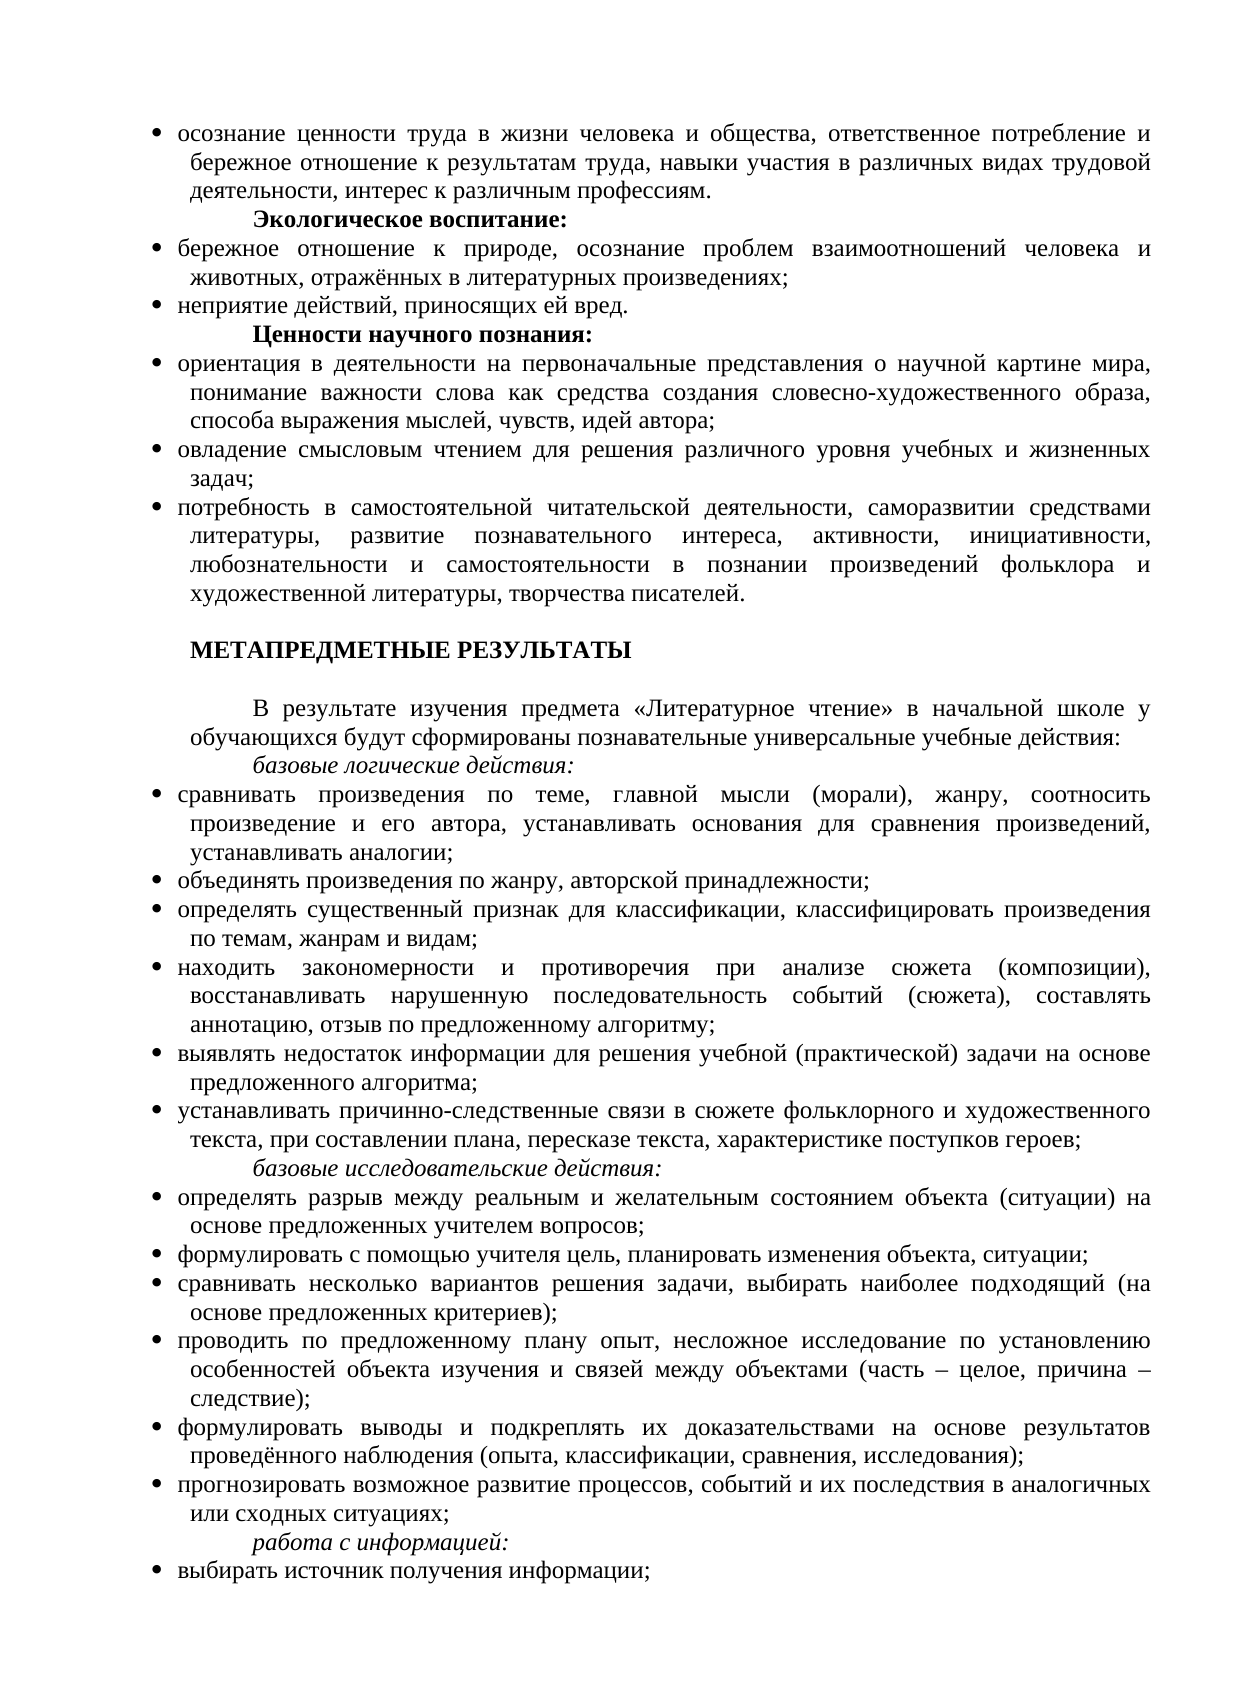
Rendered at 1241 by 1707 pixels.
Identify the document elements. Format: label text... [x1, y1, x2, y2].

list определять существенный признак для классификации, классифицировать произведения по темам, жанрам и видам; [152, 894, 1152, 952]
list сравнивать произведения по теме, главной мысли (морали), жанру, соотносить произведение и его автора, устанавливать основания для сравнения произведений, устанавливать аналогии; [152, 779, 1152, 866]
list выявлять недостаток информации для решения учебной (практической) задачи на основе предложенного алгоритма; [152, 1038, 1152, 1096]
text базовые логические действия: [190, 751, 1152, 779]
list определять разрыв между реальным и желательным состоянием объекта (ситуации) на основе предложенных учителем вопросов; [152, 1182, 1152, 1239]
list бережное отношение к природе, осознание проблем взаимоотношений человека и животных, отражённых в литературных произведениях; [152, 233, 1152, 291]
list выбирать источник получения информации; [152, 1556, 1152, 1584]
text Ценности научного познания: [190, 319, 1152, 348]
list объединять произведения по жанру, авторской принадлежности; [152, 866, 1152, 894]
list прогнозировать возможное развитие процессов, событий и их последствия в аналогичных или сходных ситуациях; [152, 1469, 1152, 1527]
text Экологическое воспитание: [190, 204, 1152, 233]
list овладение смысловым чтением для решения различного уровня учебных и жизненных задач; [152, 434, 1152, 492]
text работа с информацией: [190, 1527, 1152, 1556]
list сравнивать несколько вариантов решения задачи, выбирать наиболее подходящий (на основе предложенных критериев); [152, 1268, 1152, 1326]
text В результате изучения предмета «Литературное чтение» в начальной школе у обучающихся будут сформированы познавательные универсальные учебные действия: [190, 693, 1152, 751]
list устанавливать причинно-следственные связи в сюжете фольклорного и художественного текста, при составлении плана, пересказе текста, характеристике поступков героев; [152, 1096, 1152, 1153]
list проводить по предложенному плану опыт, несложное исследование по установлению особенностей объекта изучения и связей между объектами (часть – целое, причина – следствие); [152, 1326, 1152, 1412]
list формулировать с помощью учителя цель, планировать изменения объекта, ситуации; [152, 1239, 1152, 1268]
list формулировать выводы и подкреплять их доказательствами на основе результатов проведённого наблюдения (опыта, классификации, сравнения, исследования); [152, 1412, 1152, 1469]
text МЕТАПРЕДМЕТНЫЕ РЕЗУЛЬТАТЫ [190, 636, 1152, 664]
list неприятие действий, приносящих ей вред. [152, 291, 1152, 319]
list находить закономерности и противоречия при анализе сюжета (композиции), восстанавливать нарушенную последовательность событий (сюжета), составлять аннотацию, отзыв по предложенному алгоритму; [152, 952, 1152, 1038]
list осознание ценности труда в жизни человека и общества, ответственное потребление и бережное отношение к результатам труда, навыки участия в различных видах трудовой деятельности, интерес к различным профессиям. [152, 118, 1152, 204]
text базовые исследовательские действия: [190, 1153, 1152, 1182]
list потребность в самостоятельной читательской деятельности, саморазвитии средствами литературы, развитие познавательного интереса, активности, инициативности, любознательности и самостоятельности в познании произведений фольклора и художественной литературы, творчества писателей. [152, 492, 1152, 607]
list ориентация в деятельности на первоначальные представления о научной картине мира, понимание важности слова как средства создания словесно-художественного образа, способа выражения мыслей, чувств, идей автора; [152, 348, 1152, 434]
